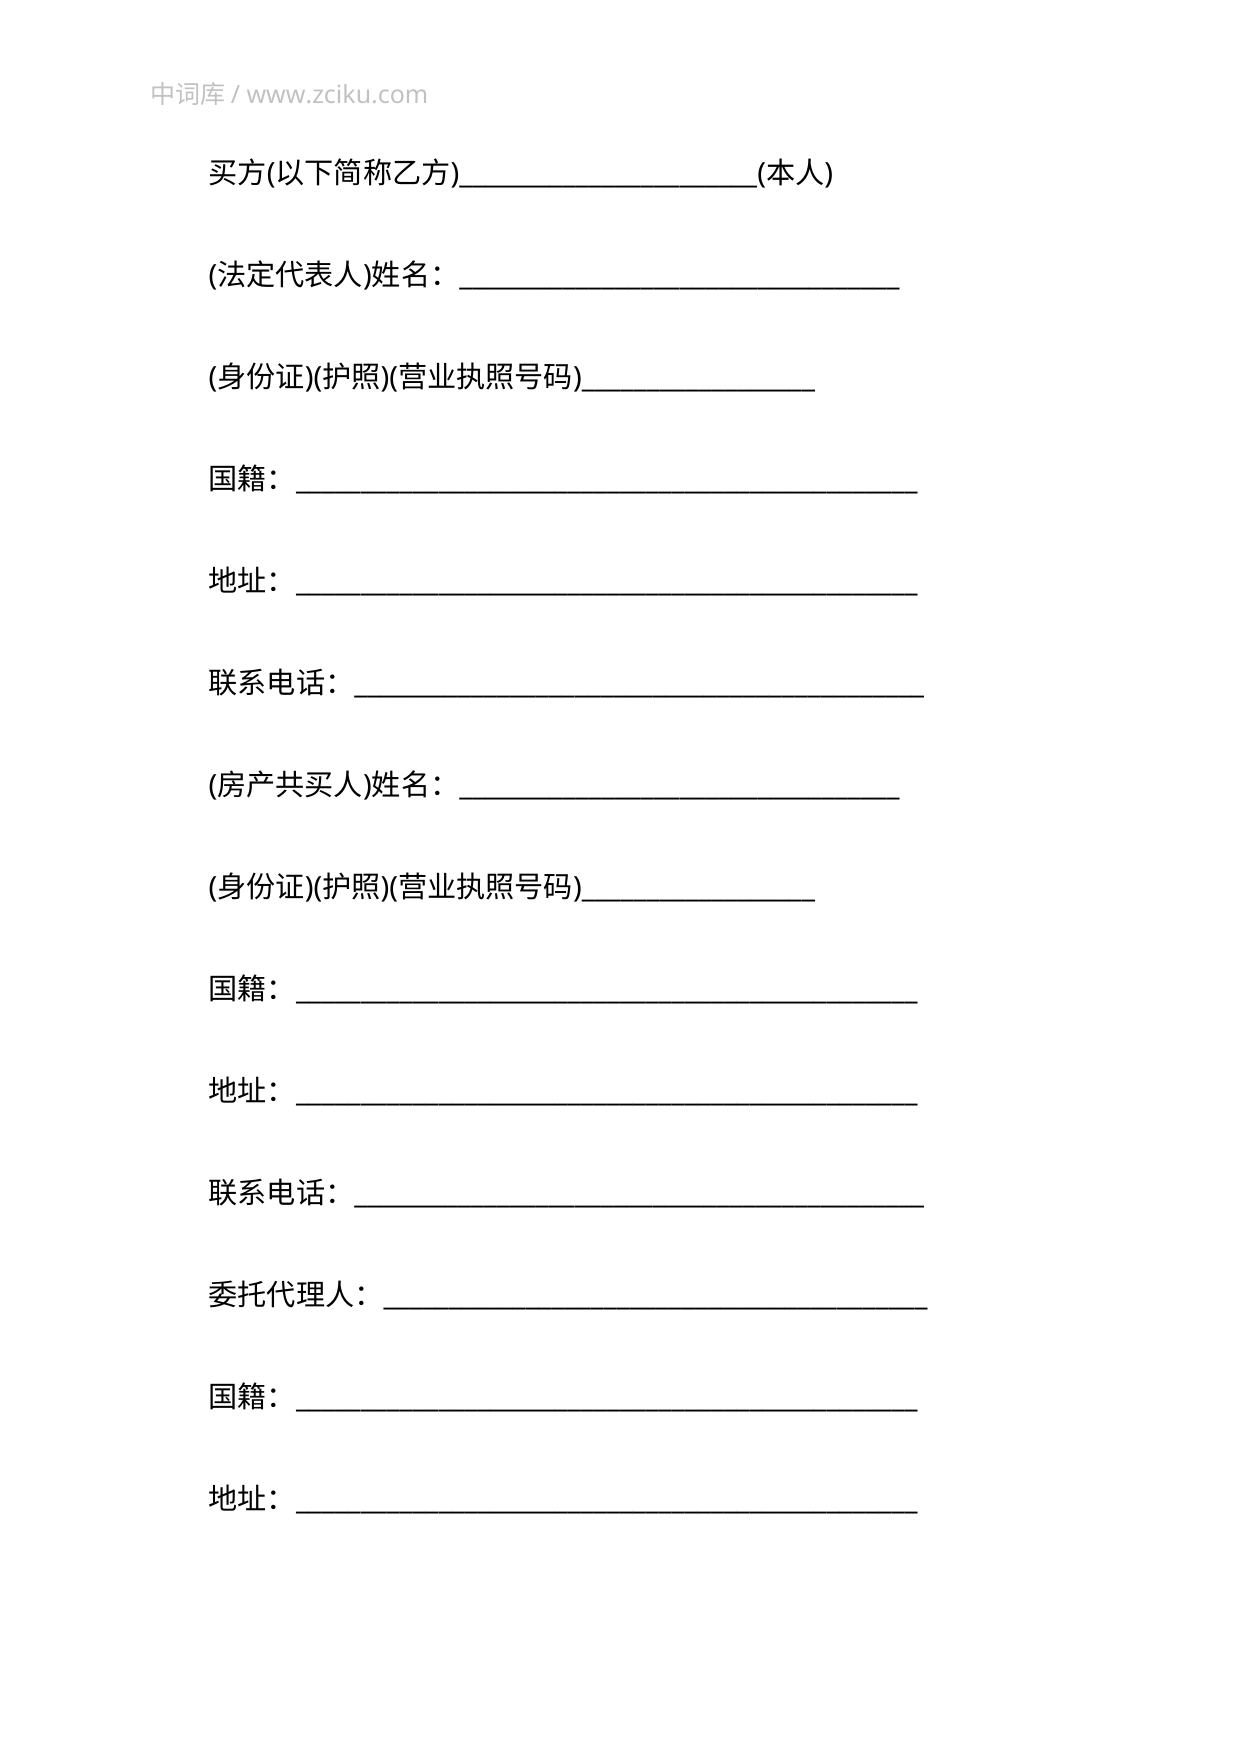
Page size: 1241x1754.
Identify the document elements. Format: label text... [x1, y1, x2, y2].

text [150, 456, 1090, 498]
text 委托代理人：__________________________________________ [150, 1272, 1090, 1314]
text 地址：________________________________________________ [150, 1476, 1090, 1518]
text 国籍：________________________________________________ [150, 966, 1090, 1008]
text (房产共买人)姓名：__________________________________ [150, 762, 1090, 804]
text (法定代表人)姓名：__________________________________ [150, 252, 1090, 294]
text 国籍：________________________________________________ [150, 1374, 1090, 1416]
text (身份证)(护照)(营业执照号码)__________________ [150, 354, 1090, 396]
text 联系电话：____________________________________________ [150, 660, 1090, 702]
text 买方(以下简称乙方)_______________________(本人) [150, 150, 1090, 192]
text 地址：________________________________________________ [150, 558, 1090, 600]
text 联系电话：____________________________________________ [150, 1170, 1090, 1212]
text 地址：________________________________________________ [150, 1068, 1090, 1110]
text (身份证)(护照)(营业执照号码)__________________ [150, 864, 1090, 906]
